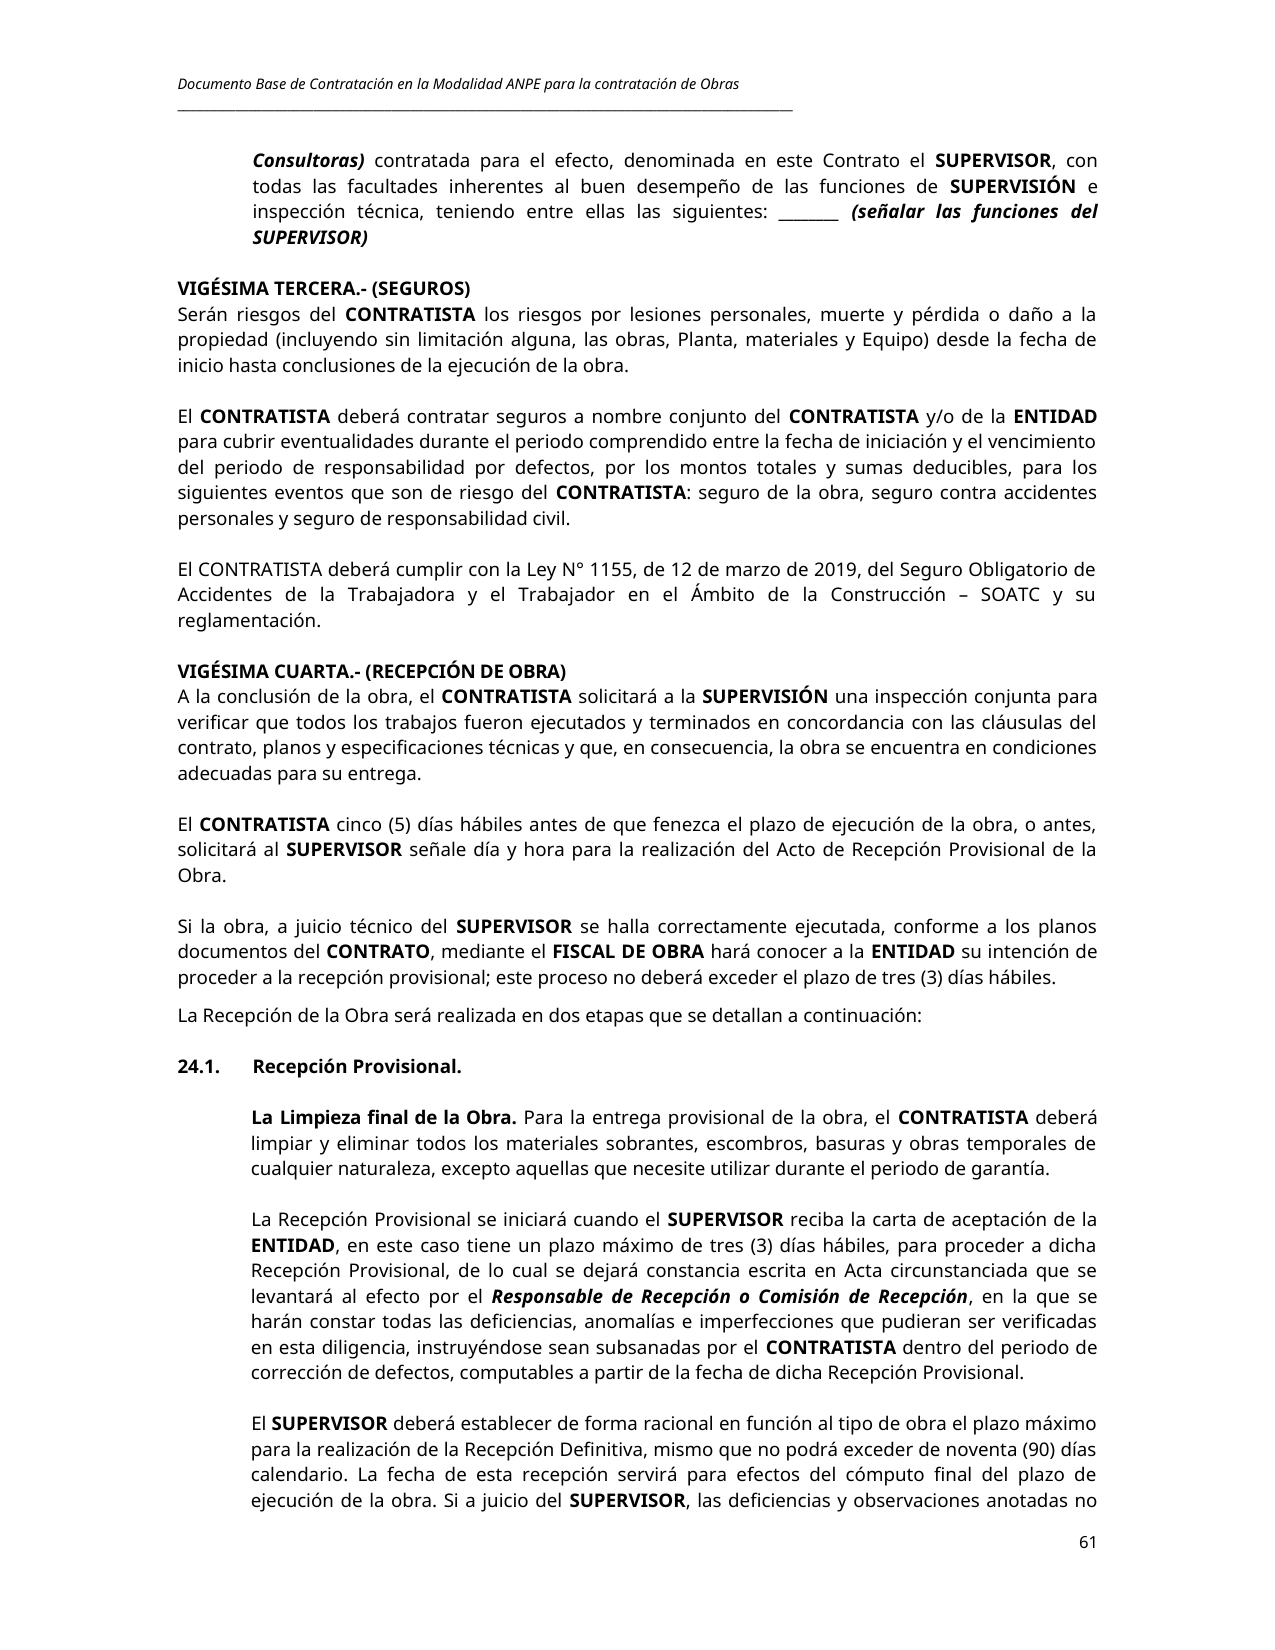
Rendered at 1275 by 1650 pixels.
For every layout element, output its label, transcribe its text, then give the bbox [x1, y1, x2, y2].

text La Limpieza final de la Obra. Para la entrega provisional de la obra, el CONTRATISTA deberá limpiar y eliminar todos los materiales sobrantes, escombros, basuras y obras temporales de cualquier naturaleza, excepto aquellas que necesite utilizar durante el periodo de garantía. [251, 1104, 1098, 1181]
text A la conclusión de la obra, el CONTRATISTA solicitará a la SUPERVISIÓN una inspección conjunta para verificar que todos los trabajos fueron ejecutados y terminados en concordancia con las cláusulas del contrato, planos y especificaciones técnicas y que, en consecuencia, la obra se encuentra en condiciones adecuadas para su entrega. [177, 684, 1098, 786]
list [177, 148, 1098, 250]
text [251, 1411, 1098, 1513]
text El CONTRATISTA deberá cumplir con la Ley N° 1155, de 12 de marzo de 2019, del Seguro Obligatorio de Accidentes de la Trabajadora y el Trabajador en el Ámbito de la Construcción – SOATC y su reglamentación. [177, 556, 1098, 633]
list Recepción Provisional. [177, 1053, 1098, 1079]
text VIGÉSIMA CUARTA.- (RECEPCIÓN DE OBRA) [177, 658, 1098, 684]
text La Recepción de la Obra será realizada en dos etapas que se detallan a continuación: [177, 1002, 1098, 1028]
text El CONTRATISTA cinco (5) días hábiles antes de que fenezca el plazo de ejecución de la obra, o antes, solicitará al SUPERVISOR señale día y hora para la realización del Acto de Recepción Provisional de la Obra. [177, 811, 1098, 888]
text El CONTRATISTA deberá contratar seguros a nombre conjunto del CONTRATISTA y/o de la ENTIDAD para cubrir eventualidades durante el periodo comprendido entre la fecha de iniciación y el vencimiento del periodo de responsabilidad por defectos, por los montos totales y sumas deducibles, para los siguientes eventos que son de riesgo del CONTRATISTA: seguro de la obra, seguro contra accidentes personales y seguro de responsabilidad civil. [177, 403, 1098, 531]
text La Recepción Provisional se iniciará cuando el SUPERVISOR reciba la carta de aceptación de la ENTIDAD, en este caso tiene un plazo máximo de tres (3) días hábiles, para proceder a dicha Recepción Provisional, de lo cual se dejará constancia escrita en Acta circunstanciada que se levantará al efecto por el Responsable de Recepción o Comisión de Recepción, en la que se harán constar todas las deficiencias, anomalías e imperfecciones que pudieran ser verificadas en esta diligencia, instruyéndose sean subsanadas por el CONTRATISTA dentro del periodo de corrección de defectos, computables a partir de la fecha de dicha Recepción Provisional. [251, 1207, 1098, 1385]
text Serán riesgos del CONTRATISTA los riesgos por lesiones personales, muerte y pérdida o daño a la propiedad (incluyendo sin limitación alguna, las obras, Planta, materiales y Equipo) desde la fecha de inicio hasta conclusiones de la ejecución de la obra. [177, 301, 1098, 377]
text VIGÉSIMA TERCERA.- (SEGUROS) [177, 275, 1098, 301]
text Si la obra, a juicio técnico del SUPERVISOR se halla correctamente ejecutada, conforme a los planos documentos del CONTRATO, mediante el FISCAL DE OBRA hará conocer a la ENTIDAD su intención de proceder a la recepción provisional; este proceso no deberá exceder el plazo de tres (3) días hábiles. [177, 913, 1098, 990]
